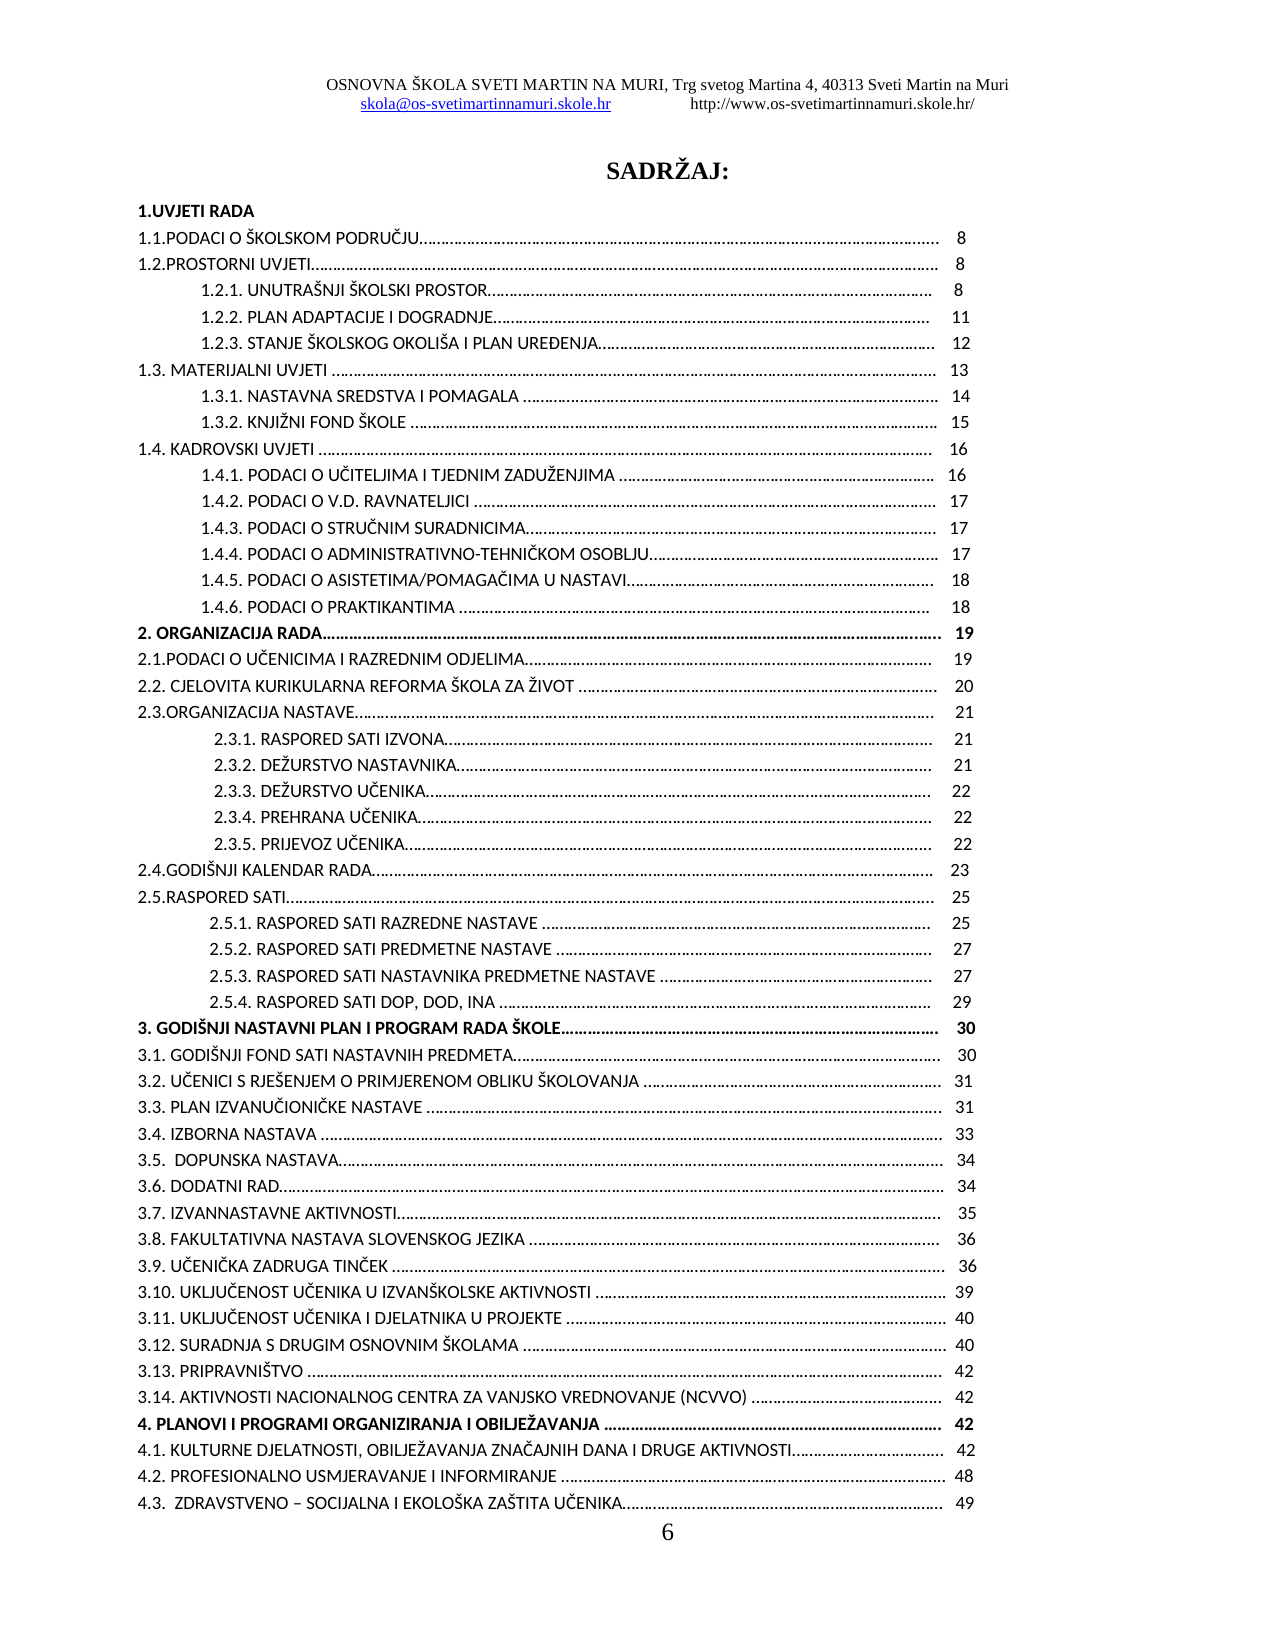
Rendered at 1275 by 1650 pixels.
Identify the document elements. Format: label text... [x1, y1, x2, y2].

text 3.8. FAKULTATIVNA NASTAVA SLOVENSKOG JEZIKA ………………………………………………………………………………….. 36 [137, 1227, 1198, 1250]
text 1.3.2. KNJIŽNI FOND ŠKOLE ……………………………………………………………….…………………………………………. 15 [175, 410, 1198, 433]
text 3.3. PLAN IZVANUČIONIČKE NASTAVE …………………………………………………………………………………………..…………... 31 [137, 1096, 1198, 1118]
text 2.3.4. PREHRANA UČENIKA……………………………………………………………………………………………………….. 22 [137, 806, 1198, 829]
text 3.14. AKTIVNOSTI NACIONALNOG CENTRA ZA VANJSKO VREDNOVANJE (NCVVO) …………………………………….. 42 [137, 1386, 1198, 1408]
text 1.4.6. PODACI O PRAKTIKANTIMA ………………………………………………………………………………………………. 18 [175, 595, 1198, 618]
text 4.1. KULTURNE DJELATNOSTI, OBILJEŽAVANJA ZNAČAJNIH DANA I DRUGE AKTIVNOSTI…………………………..… 42 [137, 1438, 1198, 1461]
text 3.7. IZVANNASTAVNE AKTIVNOSTI……………………………………………………………………………………………………………… 35 [137, 1201, 1198, 1224]
text 3. GODIŠNJI NASTAVNI PLAN I PROGRAM RADA ŠKOLE…………………………………………………………………………. 30 [137, 1017, 1198, 1039]
text 2.5.4. RASPORED SATI DOP, DOD, INA ………………………………………………………………………………………. 29 [137, 990, 1198, 1013]
text 3.9. UČENIČKA ZADRUGA TINČEK ……………………………………………………………………………………………………………….. 36 [137, 1254, 1198, 1277]
text 2.3.5. PRIJEVOZ UČENIKA………………………………………………………………………………………………………….. 22 [137, 832, 1198, 855]
text 2.5.3. RASPORED SATI NASTAVNIKA PREDMETNE NASTAVE ……………………………………………………… 27 [137, 964, 1198, 987]
text 1.UVJETI RADA [137, 199, 1198, 222]
text 1.2.3. STANJE ŠKOLSKOG OKOLIŠA I PLAN UREĐENJA…………………………………………………………………… 12 [175, 331, 1198, 354]
text 2.1.PODACI O UČENICIMA I RAZREDNIM ODJELIMA………………………..……………………………………………………….. 19 [137, 648, 1198, 671]
text 1.3. MATERIJALNI UVJETI ………………………………………………………………………………………………………………………….. 13 [137, 358, 1198, 381]
text 2.3.3. DEŽURSTVO UČENIKA……………………………………………………………………………………………………… 22 [137, 779, 1198, 802]
text 1.4. KADROVSKI UVJETI ……………………………………………….…………………………………………………………………………… 16 [137, 437, 1198, 460]
text 1.2.PROSTORNI UVJETI………………………………………………………………………..………………………….…………………………. 8 [137, 252, 1198, 275]
text SADRŽAJ: [137, 156, 1198, 185]
text 2.3.1. RASPORED SATI IZVONA………………………………………………………………………………………………….. 21 [137, 727, 1198, 749]
text 4. PLANOVI I PROGRAMI ORGANIZIRANJA I OBILJEŽAVANJA …………………………………………………………………. 42 [137, 1412, 1198, 1435]
text 1.1.PODACI O ŠKOLSKOM PODRUČJU………………………………………………………………………………..…………………….... 8 [137, 226, 1198, 249]
text 1.4.5. PODACI O ASISTETIMA/POMAGAČIMA U NASTAVI…………………………………………………………….. 18 [175, 568, 1198, 591]
text 2.5.2. RASPORED SATI PREDMETNE NASTAVE …………………………………………………………………………… 27 [137, 937, 1198, 960]
text 3.13. PRIPRAVNIŠTVO ………………………………………………………………………………………………………………………………… 42 [137, 1359, 1198, 1382]
text 1.4.4. PODACI O ADMINISTRATIVNO-TEHNIČKOM OSOBLJU…………………………………………………………. 17 [175, 542, 1198, 565]
text 2. ORGANIZACIJA RADA……………………………………………………………………………………………………………………..….. 19 [137, 621, 1198, 644]
text 1.4.1. PODACI O UČITELJIMA I TJEDNIM ZADUŽENJIMA ………………………………………………………………. 16 [137, 463, 1198, 486]
text 4.3. ZDRAVSTVENO – SOCIJALNA I EKOLOŠKA ZAŠTITA UČENIKA……………………………..………………………………… 49 [137, 1491, 1198, 1514]
text 3.11. UKLJUČENOST UČENIKA I DJELATNIKA U PROJEKTE ……………………………………………………………………………. 40 [137, 1306, 1198, 1329]
text 3.6. DODATNI RAD………………………………………………………………………………………………………………………………………. 34 [137, 1175, 1198, 1198]
text 2.5.1. RASPORED SATI RAZREDNE NASTAVE ……………………………………………………………………………… 25 [137, 911, 1198, 934]
text 2.2. CJELOVITA KURIKULARNA REFORMA ŠKOLA ZA ŽIVOT ……………………………………………………………………….. 20 [137, 674, 1198, 697]
text 3.12. SURADNJA S DRUGIM OSNOVNIM ŠKOLAMA …………………………………………………………………………………….. 40 [137, 1333, 1198, 1356]
text 3.1. GODIŠNJI FOND SATI NASTAVNIH PREDMETA……………………………………………………………………………………… 30 [137, 1043, 1198, 1066]
text 3.4. IZBORNA NASTAVA ……………………………………………………………………………………………………………………………… 33 [137, 1122, 1198, 1145]
text 2.4.GODIŠNJI KALENDAR RADA…………………………………………………………………………………………………………………. 23 [137, 858, 1198, 881]
text 3.2. UČENICI S RJEŠENJEM O PRIMJERENOM OBLIKU ŠKOLOVANJA …………………………………………………………… 31 [137, 1069, 1198, 1092]
text 1.3.1. NASTAVNA SREDSTVA I POMAGALA …………..………………………………………………………………………. 14 [175, 384, 1198, 407]
text 2.3.ORGANIZACIJA NASTAVE……………………………………………………………………..……………………………………………… 21 [137, 700, 1198, 723]
text 1.4.2. PODACI O V.D. RAVNATELJICI …………………………………………………………………………………………….. 17 [137, 489, 1198, 512]
text 3.10. UKLJUČENOST UČENIKA U IZVANŠKOLSKE AKTIVNOSTI …………………………………………………………….…….…. 39 [137, 1280, 1198, 1303]
text 2.3.2. DEŽURSTVO NASTAVNIKA……………………………………………………………………………………………….. 21 [137, 753, 1198, 776]
text 3.5. DOPUNSKA NASTAVA………………………………………………………………………………………………………………………….. 34 [137, 1148, 1198, 1171]
text 1.2.1. UNUTRAŠNJI ŠKOLSKI PROSTOR…………………………………………………………………………………………. 8 [175, 279, 1198, 302]
text 2.5.RASPORED SATI…………………………………………………………………………………………………………………………………... 25 [137, 885, 1198, 908]
text 1.2.2. PLAN ADAPTACIJE I DOGRADNJE……………………………………………………………………………………….. 11 [175, 305, 1198, 328]
text 1.4.3. PODACI O STRUČNIM SURADNICIMA………………………………………………………………………………….. 17 [175, 516, 1198, 539]
text 4.2. PROFESIONALNO USMJERAVANJE I INFORMIRANJE …………………………………………………………………………….. 48 [137, 1464, 1198, 1487]
